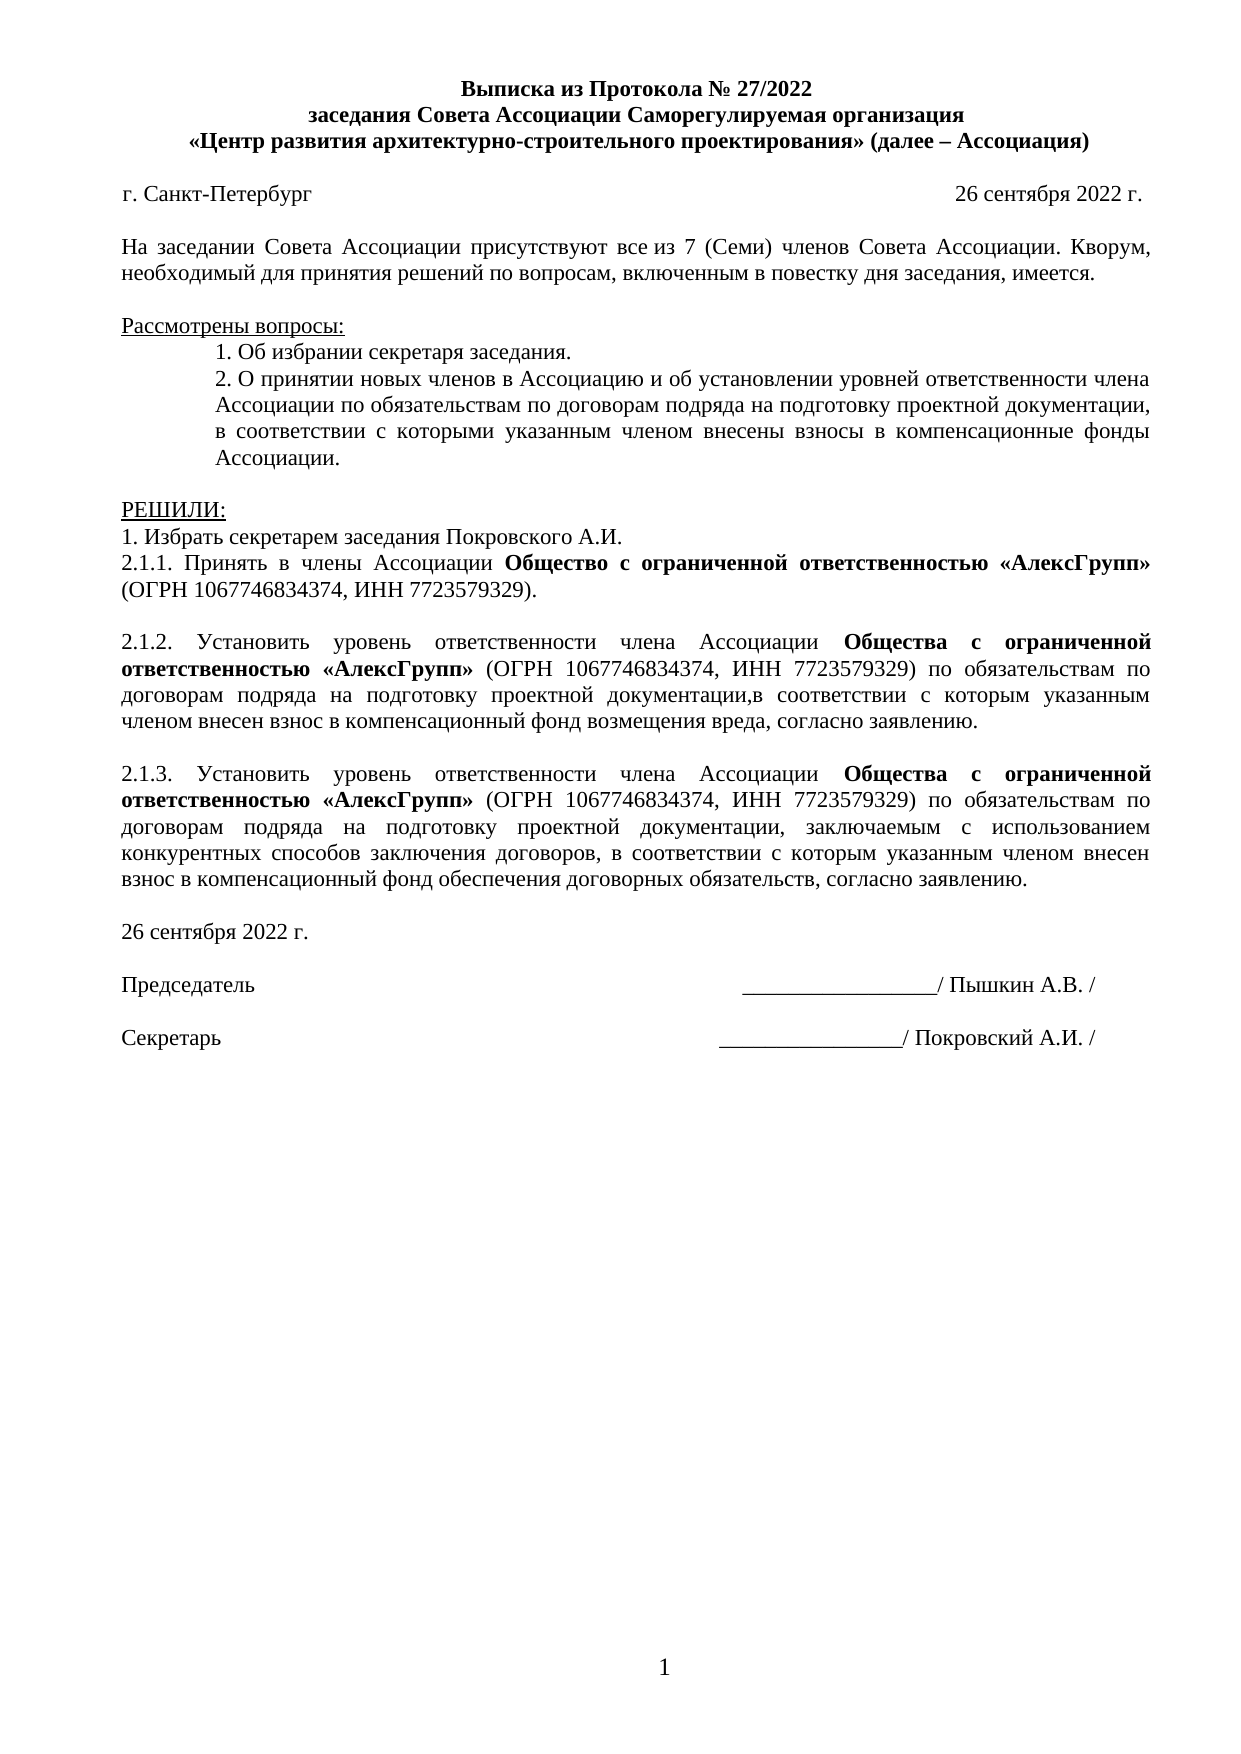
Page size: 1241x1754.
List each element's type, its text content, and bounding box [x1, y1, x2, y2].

text На заседании Совета Ассоциации присутствуют все из 7 (Семи) членов Совета Ассоциации. Кворум, необходимый для принятия решений по вопросам, включенным в повестку дня заседания, имеется. [121, 233, 1152, 286]
text заседания Совета Ассоциации Саморегулируемая организация [121, 101, 1152, 128]
text РЕШИЛИ: [121, 497, 1152, 523]
text 26 сентября 2022 г. [121, 918, 1152, 944]
text «Центр развития архитектурно-строительного проектирования» (далее – Ассоциация) [121, 128, 1152, 154]
text 2.1.1. Принять в члены Ассоциации Общество с ограниченной ответственностью «АлексГрупп» (ОГРН 1067746834374, ИНН 7723579329). [121, 549, 1152, 602]
text 2.1.3. Установить уровень ответственности члена Ассоциации Общества с ограниченной ответственностью «АлексГрупп» (ОГРН 1067746834374, ИНН 7723579329) по обязательствам по договорам подряда на подготовку проектной документации, заключаемым с использованием конкурентных способов заключения договоров, в соответствии с которым указанным членом внесен взнос в компенсационный фонд обеспечения договорных обязательств, согласно заявлению. [121, 760, 1152, 892]
text 1. Избрать секретарем заседания Покровского А.И. [121, 523, 1152, 549]
text 2. О принятии новых членов в Ассоциацию и об установлении уровней ответственности члена Ассоциации по обязательствам по договорам подряда на подготовку проектной документации, в соответствии с которыми указанным членом внесены взносы в компенсационные фонды Ассоциации. [215, 365, 1152, 470]
table_header 26 сентября 2022 г. [633, 180, 1154, 207]
text 2.1.2. Установить уровень ответственности члена Ассоциации Общества с ограниченной ответственностью «АлексГрупп» (ОГРН 1067746834374, ИНН 7723579329) по обязательствам по договорам подряда на подготовку проектной документации, в соответствии с которым указанным членом внесен взнос в компенсационный фонд возмещения вреда, согласно заявлению. [121, 628, 1152, 734]
text Выписка из Протокола № 27/2022 [121, 75, 1152, 101]
table_header г. Санкт-Петербург [111, 180, 632, 207]
table_header _________________/ Пышкин А.В. / ________________/ Покровский А.И. / [309, 971, 1107, 1050]
text 1. Об избрании секретаря заседания. [215, 338, 1152, 365]
table_header Председатель Секретарь [110, 971, 308, 1050]
text Рассмотрены вопросы: [121, 312, 1152, 338]
